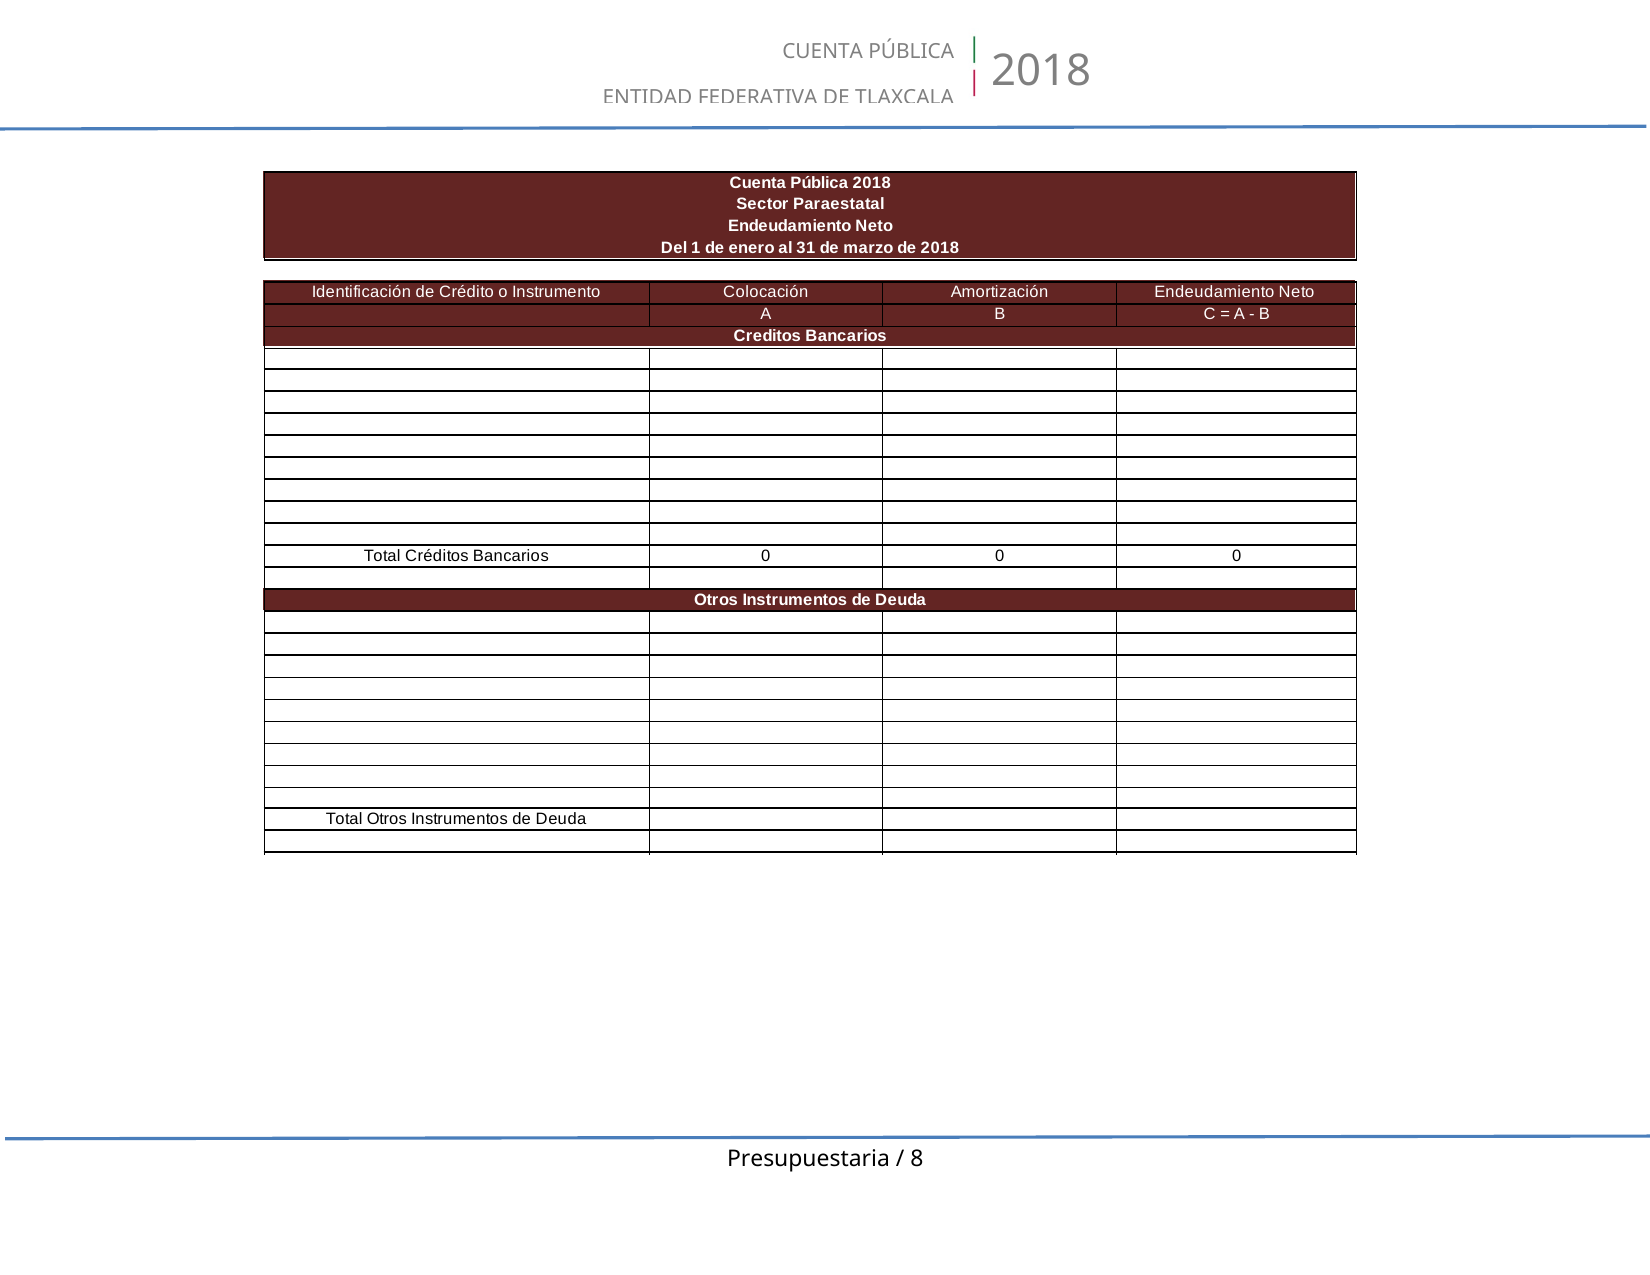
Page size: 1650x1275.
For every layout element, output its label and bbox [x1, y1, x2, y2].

picture [968, 28, 985, 99]
